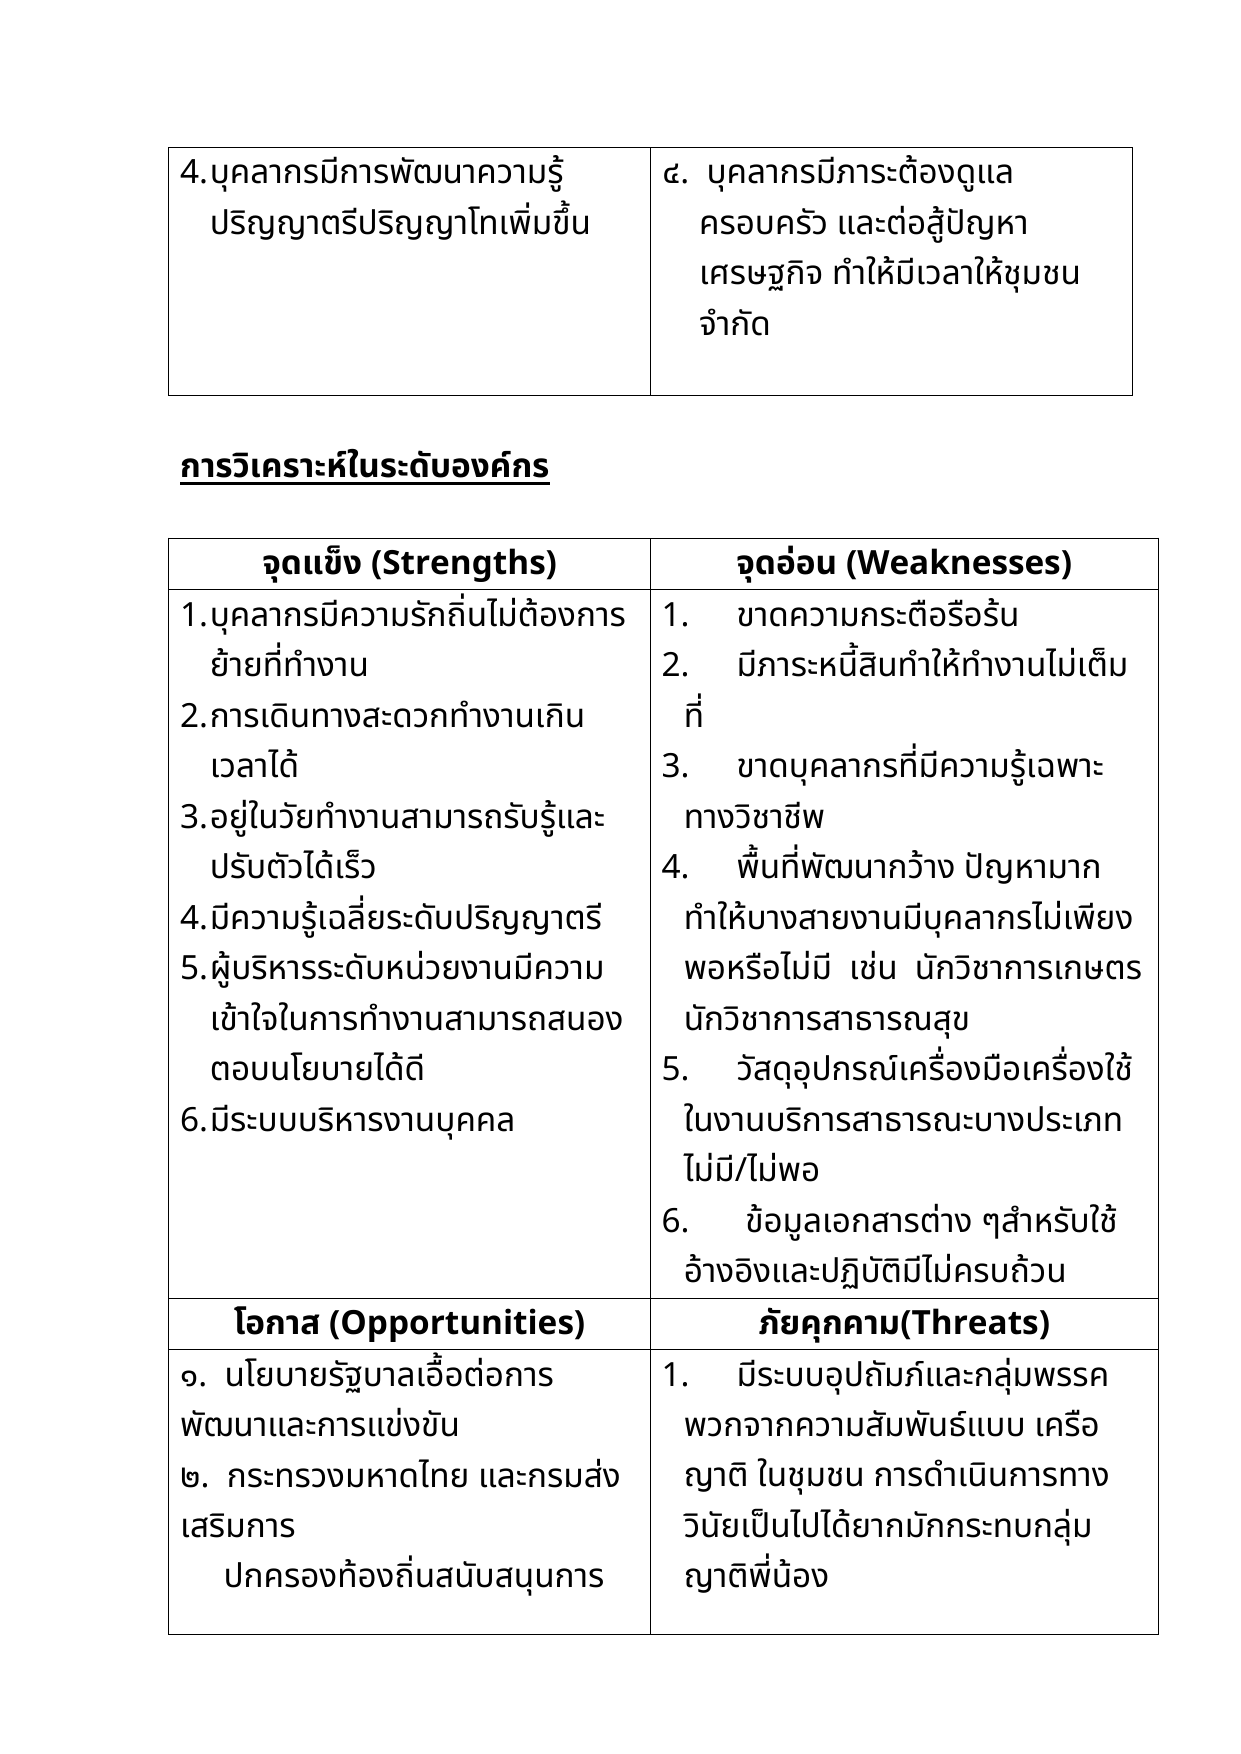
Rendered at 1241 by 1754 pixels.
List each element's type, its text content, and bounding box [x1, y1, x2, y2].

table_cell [651, 1350, 1158, 1634]
table_cell ภัยคุกคาม(Threats) [651, 1299, 1158, 1349]
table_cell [651, 148, 1132, 395]
table_header จุดอ่อน (Weaknesses) [651, 539, 1158, 589]
table_cell โอกาส (Opportunities) [169, 1299, 650, 1349]
text การวิเคราะห์ในระดับองค์กร [180, 442, 1122, 492]
table_cell บุคลากรมีความรักถิ่นไม่ต้องการย้ายที่ทำงาน การเดินทางสะดวกทำงานเกินเวลาได้ อยู่ในวัยทำงานสามารถรับรู้และปรับตัวได้เร็ว มีความรู้เฉลี่ยระดับปริญญาตรี ผู้บริหารระดับหน่วยงานมีความเข้าใจในการทำงานสามารถสนองตอบนโยบายได้ดี มีระบบบริหารงานบุคคล [169, 590, 650, 1298]
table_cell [169, 1350, 650, 1634]
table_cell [169, 148, 650, 395]
table_cell ขาดความกระตือรือร้น มีภาระหนี้สินทำให้ทำงานไม่เต็มที่ ขาดบุคลากรที่มีความรู้เฉพาะทางวิชาชีพ พื้นที่พัฒนากว้าง ปัญหามากทำให้บางสายงานมีบุคลากรไม่เพียงพอหรือไม่มี เช่น นักวิชาการเกษตร นักวิชาการสาธารณสุข วัสดุอุปกรณ์เครื่องมือเครื่องใช้ในงานบริการสาธารณะบางประเภทไม่มี/ไม่พอ ข้อมูลเอกสารต่าง ๆสำหรับใช้อ้างอิงและปฏิบัติมีไม่ครบถ้วน [651, 590, 1158, 1298]
table_header จุดแข็ง (Strengths) [169, 539, 650, 589]
